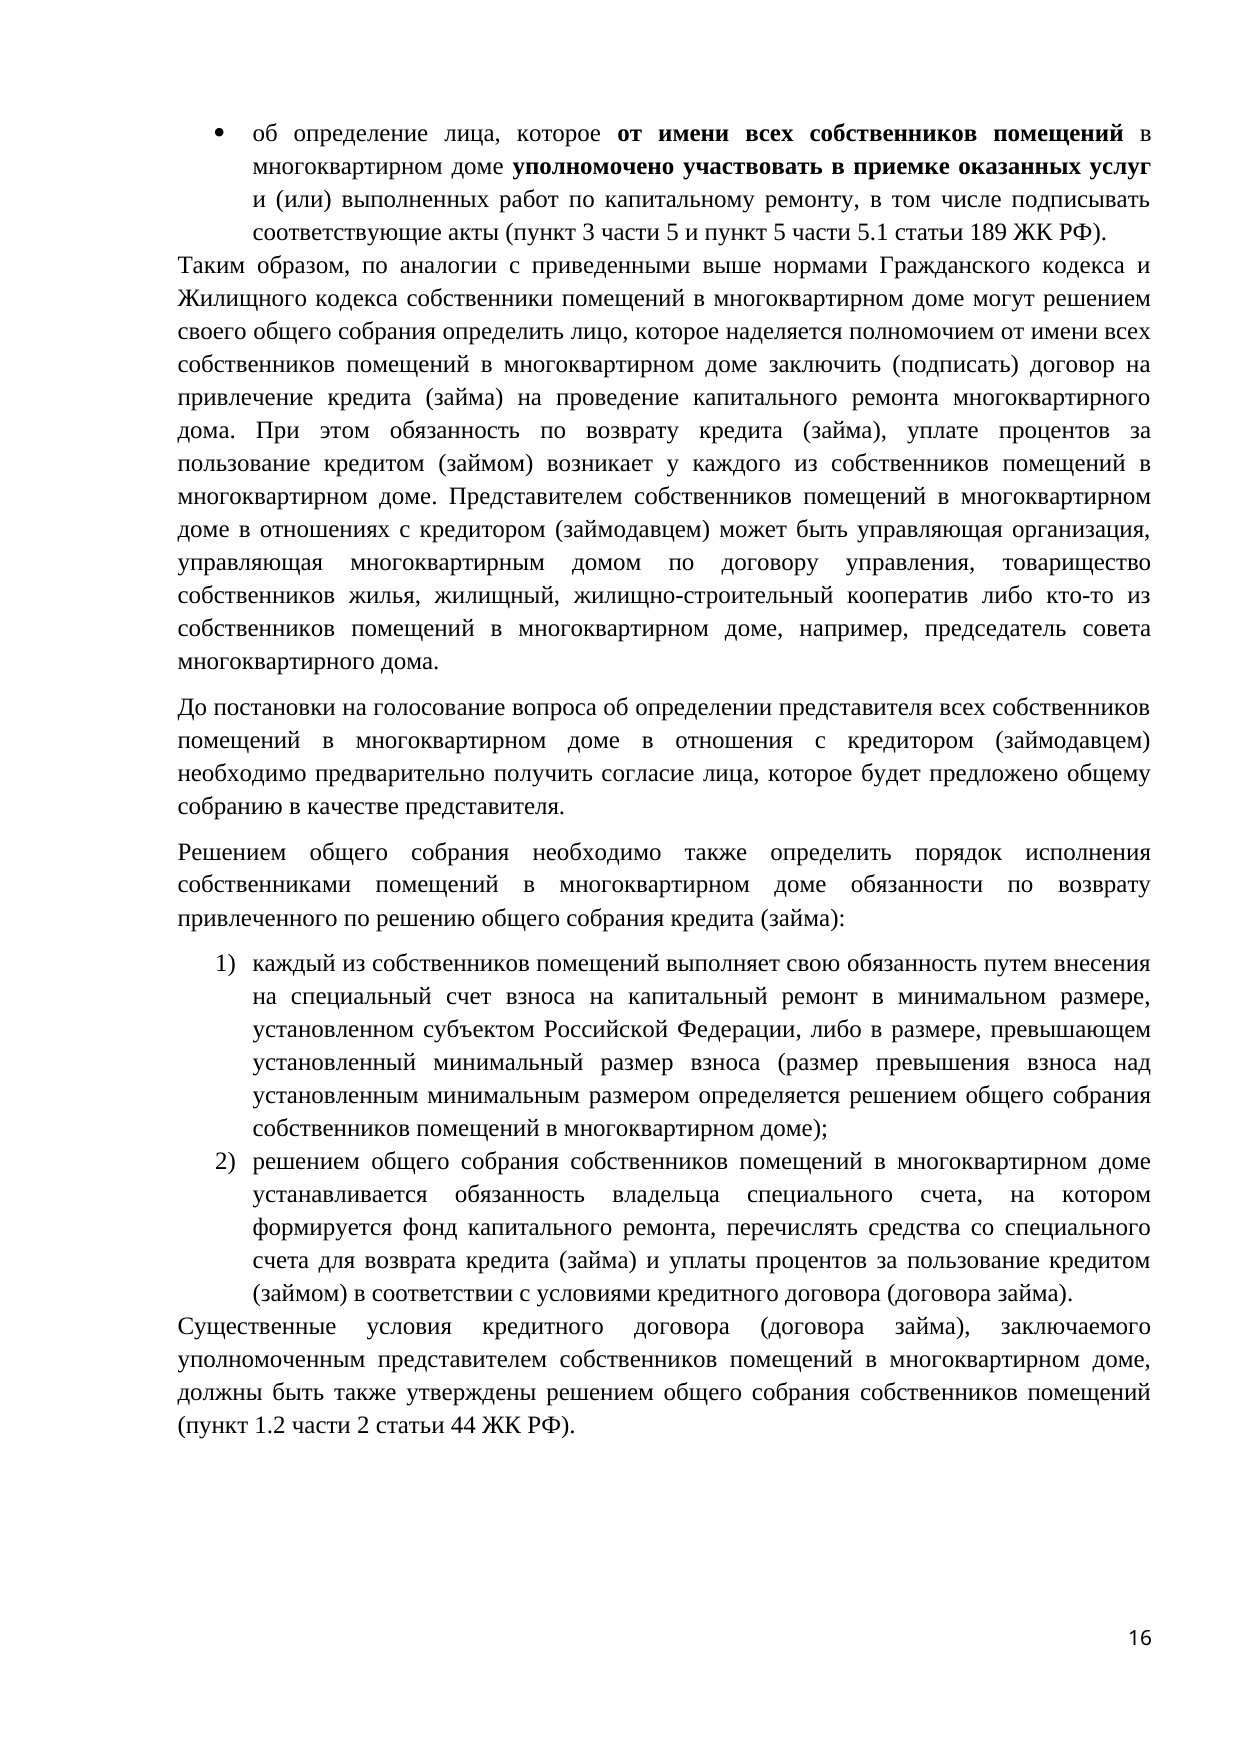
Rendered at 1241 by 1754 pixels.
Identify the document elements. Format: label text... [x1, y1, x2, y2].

text Решением общего собрания необходимо также определить порядок исполнения собственниками помещений в многоквартирном доме обязанности по возврату привлеченного по решению общего собрания кредита (займа): [177, 837, 1152, 931]
text Таким образом, по аналогии с приведенными выше нормами Гражданского кодекса и Жилищного кодекса собственники помещений в многоквартирном доме могут решением своего общего собрания определить лицо, которое наделяется полномочием от имени всех собственников помещений в многоквартирном доме заключить (подписать) договор на привлечение кредита (займа) на проведение капитального ремонта многоквартирного дома. При этом обязанность по возврату кредита (займа), уплате процентов за пользование кредитом (займом) возникает у каждого из собственников помещений в многоквартирном доме. Представителем собственников помещений в многоквартирном доме в отношениях с кредитором (займодавцем) может быть управляющая организация, управляющая многоквартирным домом по договору управления, товарищество собственников жилья, жилищный, жилищно-строительный кооператив либо кто-то из собственников помещений в многоквартирном доме, например, председатель совета многоквартирного дома. [177, 250, 1152, 675]
list решением общего собрания собственников помещений в многоквартирном доме устанавливается обязанность владельца специального счета, на котором формируется фонд капитального ремонта, перечислять средства со специального счета для возврата кредита (займа) и уплаты процентов за пользование кредитом (займом) в соответствии с условиями кредитного договора (договора займа). [215, 1146, 1152, 1307]
text Существенные условия кредитного договора (договора займа), заключаемого уполномоченным представителем собственников помещений в многоквартирном доме, должны быть также утверждены решением общего собрания собственников помещений (пункт 1.2 части 2 статьи 44 ЖК РФ). [177, 1311, 1152, 1439]
text До постановки на голосование вопроса об определении представителя всех собственников помещений в многоквартирном доме в отношения с кредитором (займодавцем) необходимо предварительно получить согласие лица, которое будет предложено общему собранию в качестве представителя. [177, 692, 1152, 820]
list об определение лица, которое от имени всех собственников помещений в многоквартирном доме уполномочено участвовать в приемке оказанных услуг и (или) выполненных работ по капитальному ремонту, в том числе подписывать соответствующие акты (пункт 3 части 5 и пункт 5 части 5.1 статьи 189 ЖК РФ). [215, 118, 1152, 246]
list каждый из собственников помещений выполняет свою обязанность путем внесения на специальный счет взноса на капитальный ремонт в минимальном размере, установленном субъектом Российской Федерации, либо в размере, превышающем установленный минимальный размер взноса (размер превышения взноса над установленным минимальным размером определяется решением общего собрания собственников помещений в многоквартирном доме); [215, 948, 1152, 1142]
